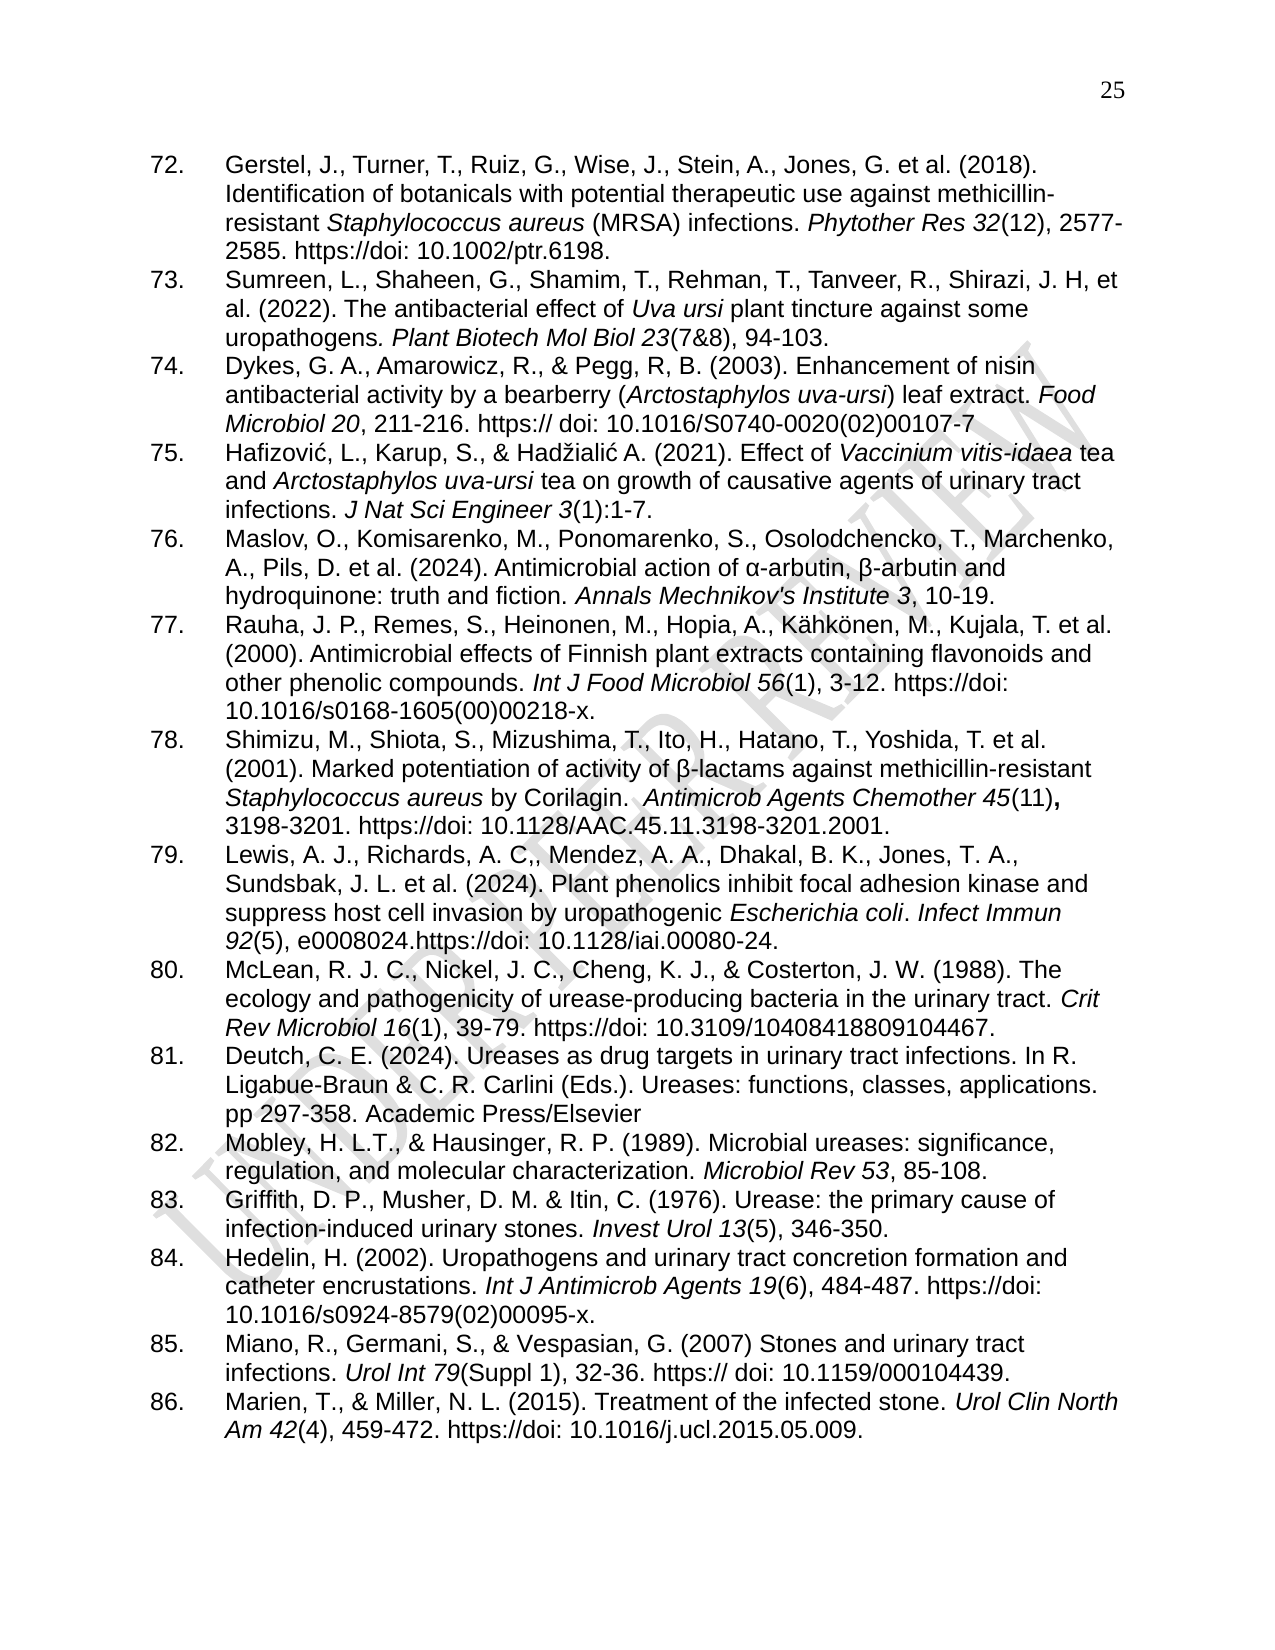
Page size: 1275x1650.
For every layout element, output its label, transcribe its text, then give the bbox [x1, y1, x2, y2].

text 73. Sumreen, L., Shaheen, G., Shamim, T., Rehman, T., Tanveer, R., Shirazi, J. H, et al. (2022). The antibacterial effect of Uva ursi plant tincture against some uropathogens. Plant Biotech Mol Biol 23(7&8), 94-103. [150, 265, 1125, 351]
text 77. Rauha, J. P., Remes, S., Heinonen, M., Hopia, A., Kähkönen, M., Kujala, T. et al. (2000). Antimicrobial effects of Finnish plant extracts containing flavonoids and other phenolic compounds. Int J Food Microbiol 56(1), 3-12. https://doi: 10.1016/s0168-1605(00)00218-x. [150, 610, 1125, 725]
text 76. Maslov, O., Komisarenko, M., Ponomarenko, S., Osolodchencko, T., Marchenko, A., Pils, D. et al. (2024). Antimicrobial action of α-arbutin, β-arbutin and hydroquinone: truth and fiction. Annals Mechnikov's Institute 3, 10-19. [150, 524, 1125, 610]
text 78. Shimizu, M., Shiota, S., Mizushima, T., Ito, H., Hatano, T., Yoshida, T. et al. (2001). Marked potentiation of activity of β-lactams against methicillin-resistant Staphylococcus aureus by Corilagin. Antimicrob Agents Chemother 45(11), 3198-3201. https://doi: 10.1128/AAC.45.11.3198-3201.2001. [150, 725, 1125, 840]
text 82. Mobley, H. L.T., & Hausinger, R. P. (1989). Microbial ureases: significance, regulation, and molecular characterization. Microbiol Rev 53, 85-108. [150, 1128, 1125, 1185]
text 84. Hedelin, H. (2002). Uropathogens and urinary tract concretion formation and catheter encrustations. Int J Antimicrob Agents 19(6), 484-487. https://doi: 10.1016/s0924-8579(02)00095-x. [150, 1243, 1125, 1329]
text 86. Marien, T., & Miller, N. L. (2015). Treatment of the infected stone. Urol Clin North Am 42(4), 459-472. https://doi: 10.1016/j.ucl.2015.05.009. [150, 1386, 1125, 1444]
text 74. Dykes, G. A., Amarowicz, R., & Pegg, R, B. (2003). Enhancement of nisin antibacterial activity by a bearberry (Arctostaphylos uva-ursi) leaf extract. Food Microbiol 20, 211-216. https:// doi: 10.1016/S0740-0020(02)00107-7 [150, 351, 1125, 438]
text 81. Deutch, C. E. (2024). Ureases as drug targets in urinary tract infections. In R. Ligabue-Braun & C. R. Carlini (Eds.). Ureases: functions, classes, applications. pp 297-358. Academic Press/Elsevier [150, 1041, 1125, 1128]
text 80. McLean, R. J. C., Nickel, J. C., Cheng, K. J., & Costerton, J. W. (1988). The ecology and pathogenicity of urease-producing bacteria in the urinary tract. Crit Rev Microbiol 16(1), 39-79. https://doi: 10.3109/10408418809104467. [150, 955, 1125, 1041]
text 75. Hafizović, L., Karup, S., & Hadžialić A. (2021). Effect of Vaccinium vitis-idaea tea and Arctostaphylos uva-ursi tea on growth of causative agents of urinary tract infections. J Nat Sci Engineer 3(1):1-7. [150, 438, 1125, 524]
text 72. Gerstel, J., Turner, T., Ruiz, G., Wise, J., Stein, A., Jones, G. et al. (2018). Identification of botanicals with potential therapeutic use against methicillin-resistant Staphylococcus aureus (MRSA) infections. Phytother Res 32(12), 2577-2585. https://doi: 10.1002/ptr.6198. [150, 150, 1125, 265]
text 83. Griffith, D. P., Musher, D. M. & Itin, C. (1976). Urease: the primary cause of infection-induced urinary stones. Invest Urol 13(5), 346-350. [150, 1185, 1125, 1243]
text 79. Lewis, A. J., Richards, A. C,, Mendez, A. A., Dhakal, B. K., Jones, T. A., Sundsbak, J. L. et al. (2024). Plant phenolics inhibit focal adhesion kinase and suppress host cell invasion by uropathogenic Escherichia coli. Infect Immun 92(5), e0008024.https://doi: 10.1128/iai.00080-24. [150, 840, 1125, 955]
text 85. Miano, R., Germani, S., & Vespasian, G. (2007) Stones and urinary tract infections. Urol Int 79(Suppl 1), 32-36. https:// doi: 10.1159/000104439. [150, 1329, 1125, 1386]
